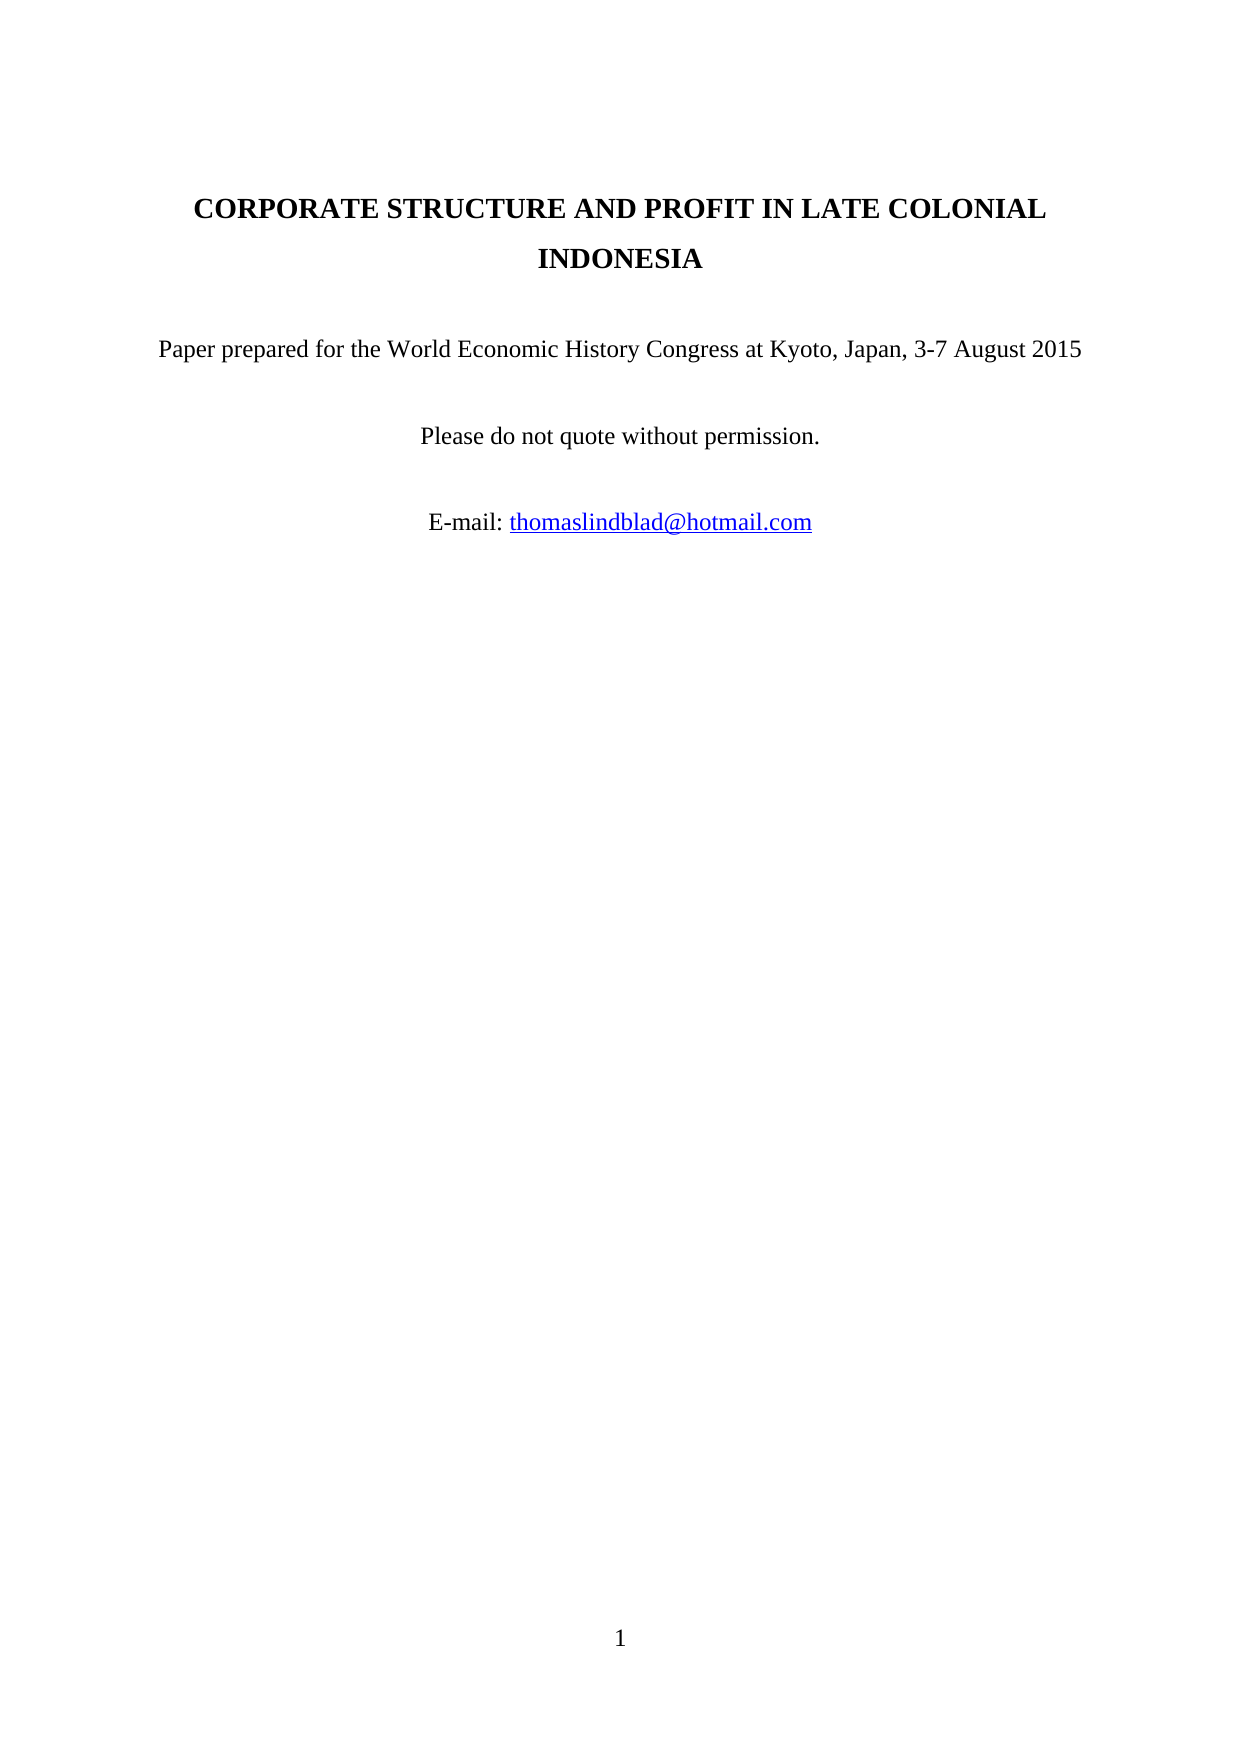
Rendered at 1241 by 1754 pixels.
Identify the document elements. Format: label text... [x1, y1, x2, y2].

text E-mail: thomaslindblad@hotmail.com [148, 507, 1093, 536]
text CORPORATE STRUCTURE AND PROFIT IN LATE COLONIAL INDONESIA [148, 191, 1093, 274]
text Please do not quote without permission. [148, 421, 1093, 449]
text Paper prepared for the World Economic History Congress at Kyoto, Japan, 3-7 August 2015 [148, 334, 1093, 363]
